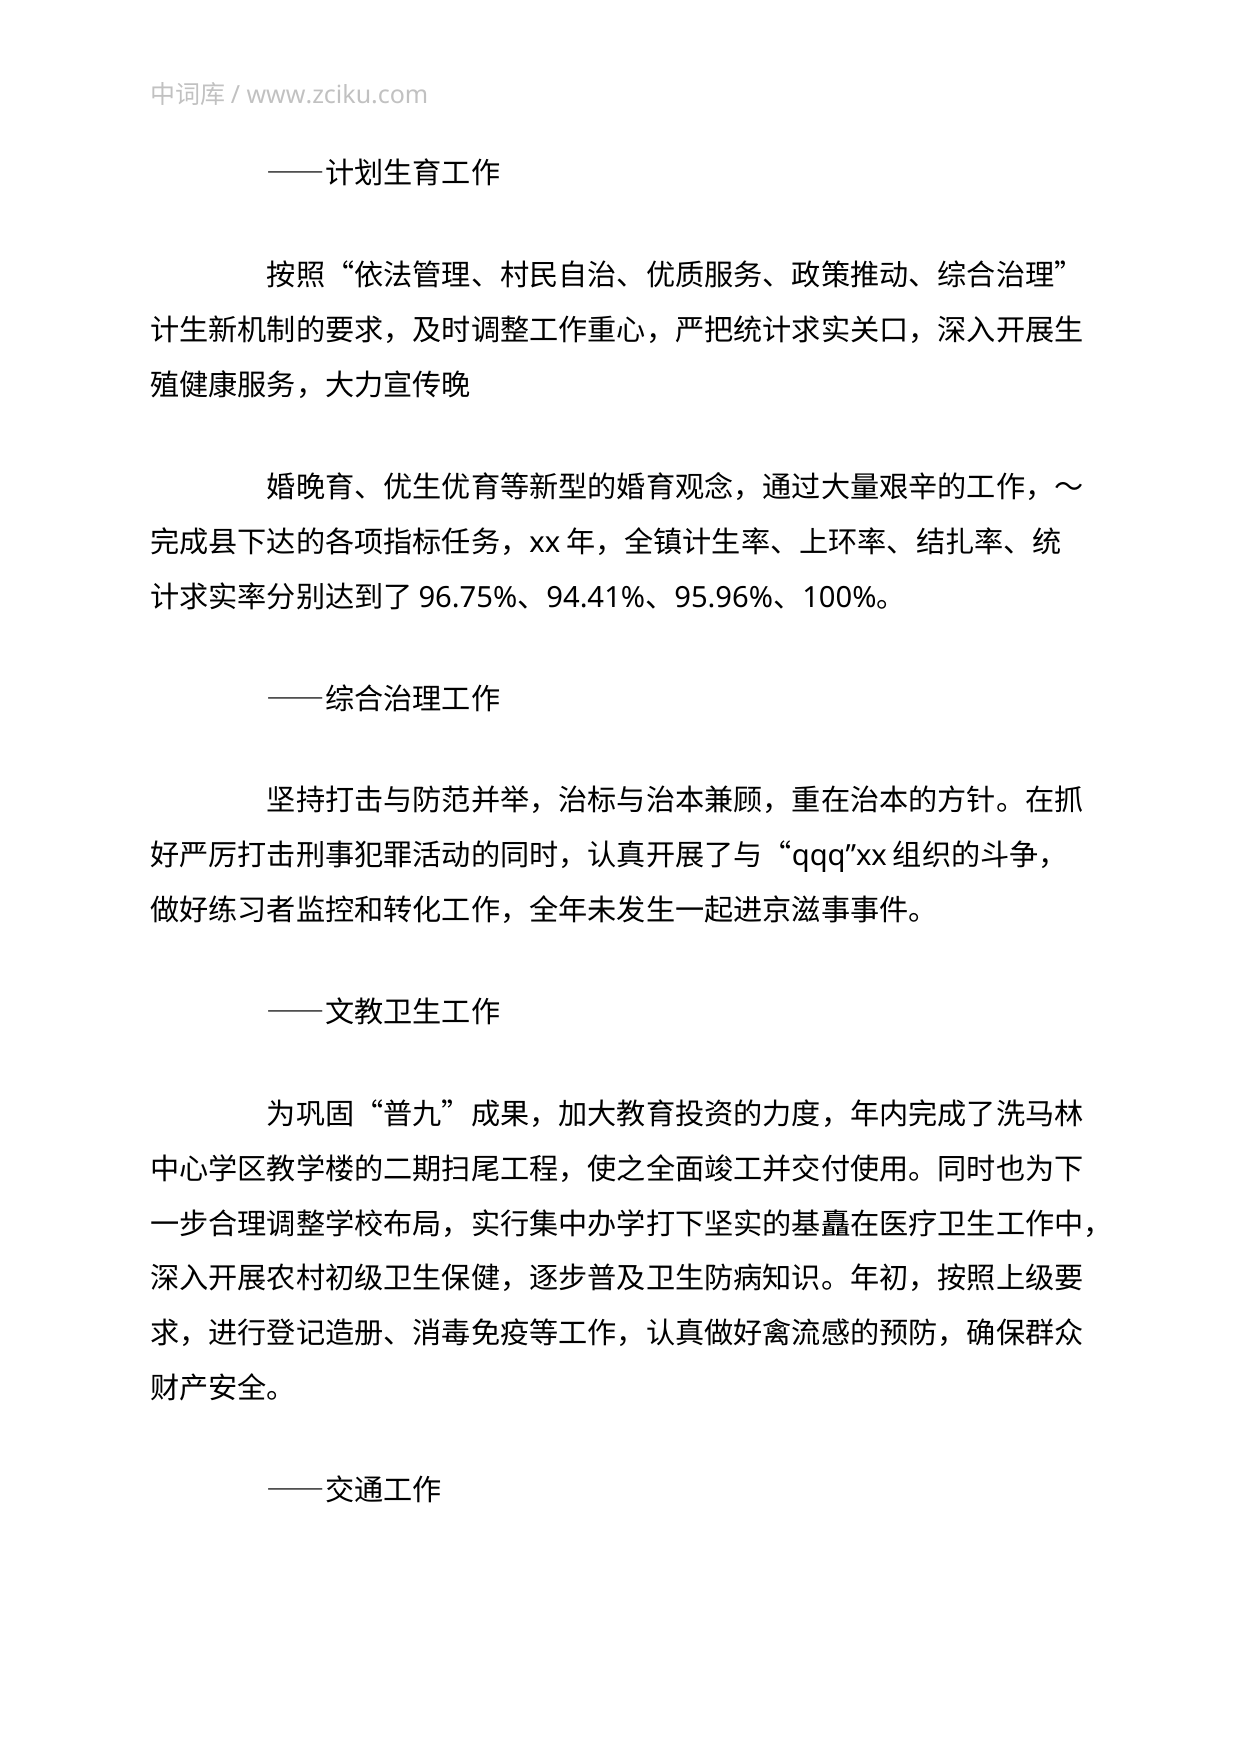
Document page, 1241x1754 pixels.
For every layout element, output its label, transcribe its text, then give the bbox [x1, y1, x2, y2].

text ——综合治理工作 [150, 675, 1090, 717]
text 为巩固“普九”成果，加大教育投资的力度，年内完成了洗马林中心学区教学楼的二期扫尾工程，使之全面竣工并交付使用。同时也为下一步合理调整学校布局，实行集中办学打下坚实的基矗在医疗卫生工作中，深入开展农村初级卫生保健，逐步普及卫生防病知识。年初，按照上级要求，进行登记造册、消毒免疫等工作，认真做好禽流感的预防，确保群众财产安全。 [150, 1090, 1090, 1407]
text ——文教卫生工作 [150, 989, 1090, 1031]
text 坚持打击与防范并举，治标与治本兼顾，重在治本的方针。在抓好严厉打击刑事犯罪活动的同时，认真开展了与“qqq”xx组织的斗争，做好练习者监控和转化工作，全年未发生一起进京滋事事件。 [150, 777, 1090, 929]
text 按照“依法管理、村民自治、优质服务、政策推动、综合治理”计生新机制的要求，及时调整工作重心，严把统计求实关口，深入开展生殖健康服务，大力宣传晚 [150, 252, 1090, 404]
text ——交通工作 [150, 1467, 1090, 1509]
text ——计划生育工作 [150, 150, 1090, 192]
text 婚晚育、优生优育等新型的婚育观念，通过大量艰辛的工作，～完成县下达的各项指标任务，xx年，全镇计生率、上环率、结扎率、统计求实率分别达到了96.75%、94.41%、95.96%、100%。 [150, 463, 1090, 616]
